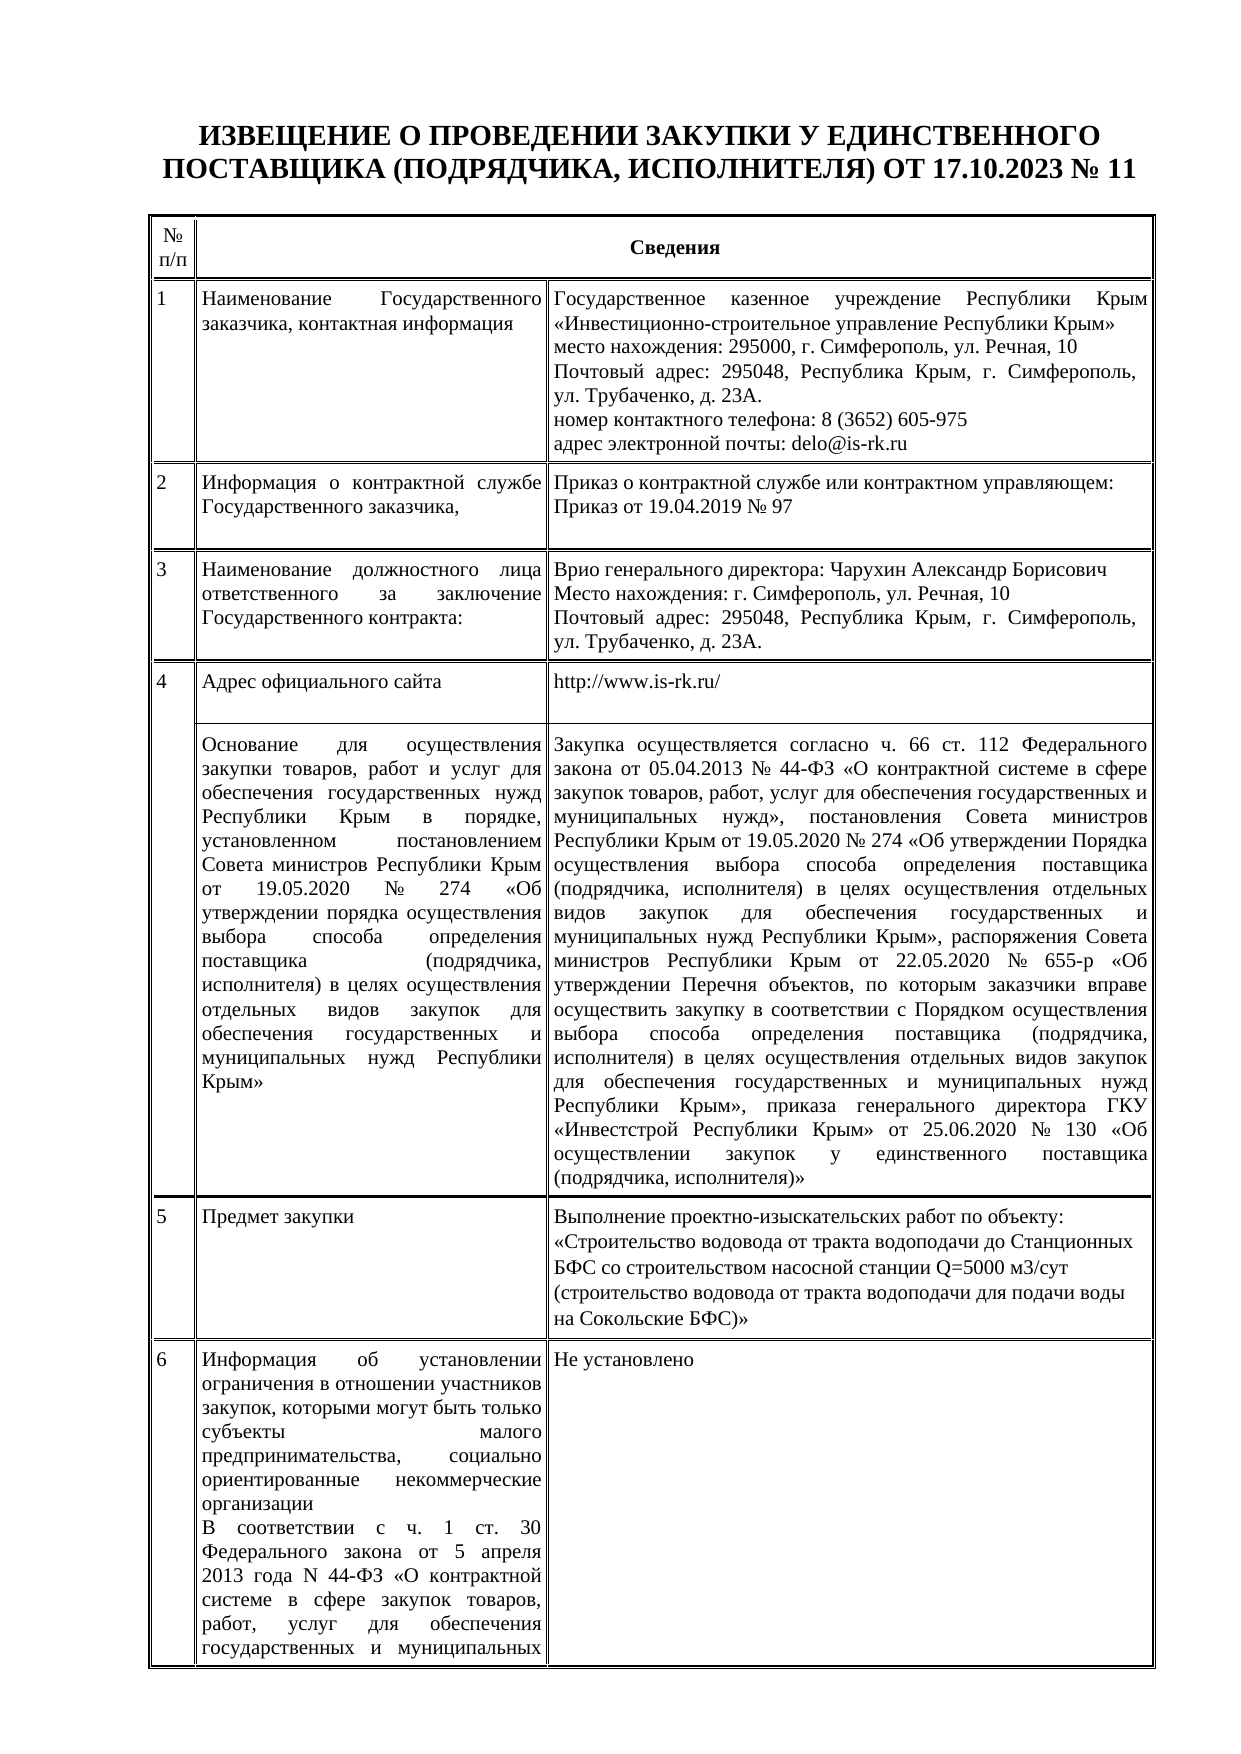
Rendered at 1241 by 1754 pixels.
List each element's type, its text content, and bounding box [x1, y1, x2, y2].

table_cell 2 [150, 461, 196, 548]
table_cell Наименование должностного лица ответственного за заключение Государственного контракта: [197, 552, 546, 659]
table_cell Адрес официального сайта [197, 663, 546, 723]
table_cell 6 [152, 1338, 196, 1665]
table_cell Врио генерального директора: Чарухин Александр Борисович Место нахождения: г. Симферополь, ул. Речная, 10 Почтовый адрес: 295048, Республика Крым, г. Симферополь, ул. Трубаченко, д. 23А. [549, 548, 1153, 659]
table_cell 5 [152, 1195, 194, 1337]
table_cell Приказ о контрактной службе или контрактном управляющем: Приказ от 19.04.2019 № 97 [548, 461, 1154, 548]
table_cell 3 [152, 548, 194, 659]
table_cell 1 [152, 277, 194, 461]
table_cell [196, 1341, 548, 1665]
text ИЗВЕЩЕНИЕ О ПРОВЕДЕНИИ ЗАКУПКИ У ЕДИНСТВЕННОГО ПОСТАВЩИКА (ПОДРЯДЧИКА, ИСПОЛНИТЕЛЯ) ОТ 17.10.2023 № 11 [148, 118, 1152, 185]
table_cell http://www.is-rk.ru/ [549, 659, 1153, 723]
table_cell Закупка осуществляется согласно ч. 66 ст. 112 Федерального закона от 05.04.2013 № 44-ФЗ «О контрактной системе в сфере закупок товаров, работ, услуг для обеспечения государственных и муниципальных нужд», постановления Совета министров Республики Крым от 19.05.2020 № 274 «Об утверждении Порядка осуществления выбора способа определения поставщика (подрядчика, исполнителя) в целях осуществления отдельных видов закупок для обеспечения государственных и муниципальных нужд Республики Крым», распоряжения Совета министров Республики Крым от 22.05.2020 № 655-р «Об утверждении Перечня объектов, по которым заказчики вправе осуществить закупку в соответствии с Порядком осуществления выбора способа определения поставщика (подрядчика, исполнителя) в целях осуществления отдельных видов закупок для обеспечения государственных и муниципальных нужд Республики Крым», приказа генерального директора ГКУ «Инвестстрой Республики Крым» от 25.06.2020 № 130 «Об осуществлении закупок у единственного поставщика (подрядчика, исполнителя)» [549, 724, 1152, 1195]
table_header Сведения [196, 217, 1152, 277]
table_cell Не установлено [548, 1338, 1153, 1665]
table_cell Информация о контрактной службе Государственного заказчика, [197, 464, 546, 548]
table_cell Государственное казенное учреждение Республики Крым «Инвестиционно-строительное управление Республики Крым» место нахождения: 295000, г. Симферополь, ул. Речная, 10 Почтовый адрес: 295048, Республика Крым, г. Симферополь, ул. Трубаченко, д. 23А. номер контактного телефона: 8 (3652) 605-975 адрес электронной почты: delo@is-rk.ru [549, 277, 1153, 461]
table_cell Основание для осуществления закупки товаров, работ и услуг для обеспечения государственных нужд Республики Крым в порядке, установленном постановлением Совета министров Республики Крым от 19.05.2020 № 274 «Об утверждении порядка осуществления выбора способа определения поставщика (подрядчика, исполнителя) в целях осуществления отдельных видов закупок для обеспечения государственных и муниципальных нужд Республики Крым» [197, 724, 546, 1195]
table_cell Предмет закупки [197, 1198, 546, 1337]
table_cell Выполнение проектно-изыскательских работ по объекту: «Строительство водовода от тракта водоподачи до Станционных БФС со строительством насосной станции Q=5000 м3/сут (строительство водовода от тракта водоподачи для подачи воды на Сокольские БФС)» [549, 1195, 1152, 1337]
table_header № п/п [152, 217, 196, 277]
table_cell 4 [152, 659, 194, 1195]
table_cell Наименование Государственного заказчика, контактная информация [197, 281, 546, 461]
